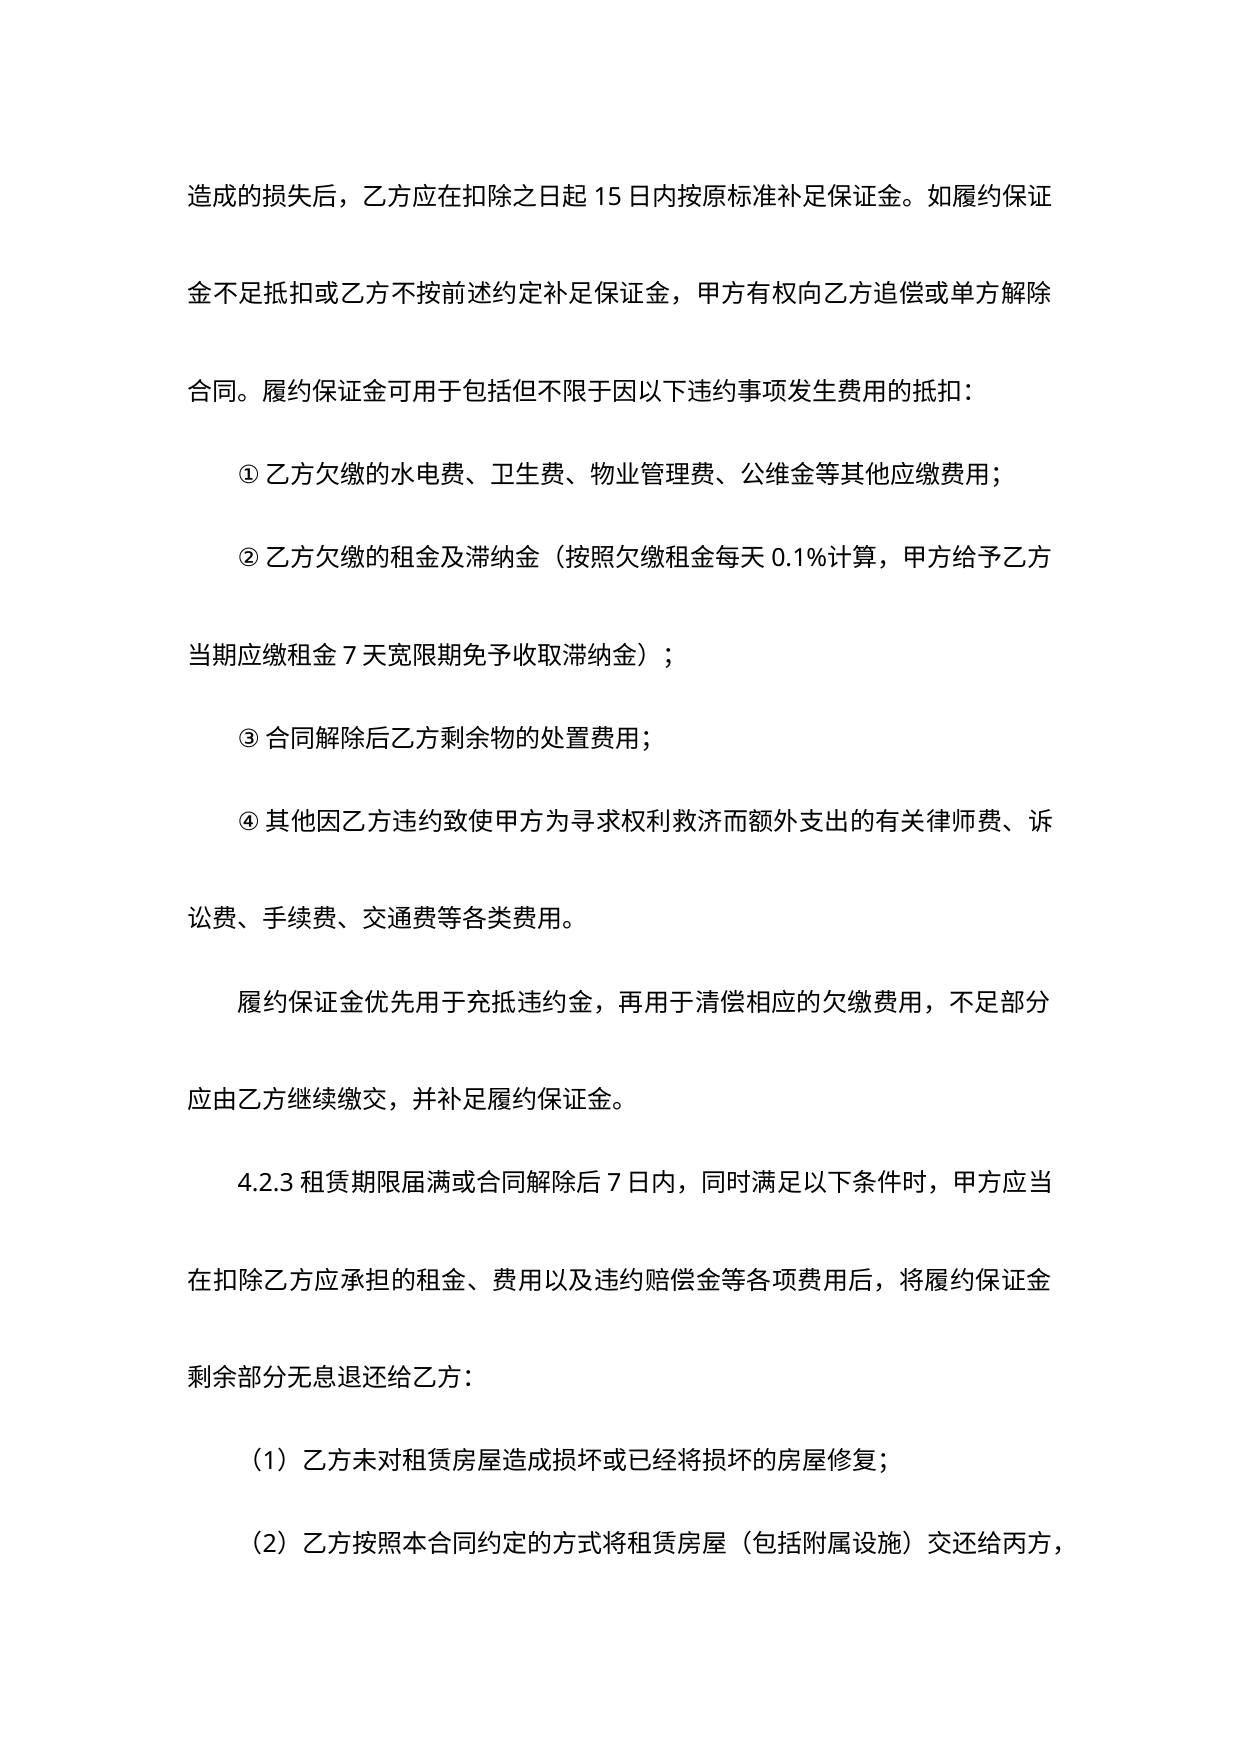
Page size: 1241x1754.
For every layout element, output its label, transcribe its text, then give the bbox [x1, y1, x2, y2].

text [187, 162, 1053, 422]
text ④其他因乙方违约致使甲方为寻求权利救济而额外支出的有关律师费、诉讼费、手续费、交通费等各类费用。 [187, 787, 1053, 949]
text 4.2.3 租赁期限届满或合同解除后7日内，同时满足以下条件时，甲方应当在扣除乙方应承担的租金、费用以及违约赔偿金等各项费用后，将履约保证金剩余部分无息退还给乙方： [187, 1148, 1053, 1408]
text （1）乙方未对租赁房屋造成损坏或已经将损坏的房屋修复； [187, 1426, 1053, 1491]
text ③合同解除后乙方剩余物的处置费用； [187, 704, 1053, 769]
text ②乙方欠缴的租金及滞纳金（按照欠缴租金每天0.1%计算，甲方给予乙方当期应缴租金7天宽限期免予收取滞纳金）； [187, 523, 1053, 686]
text 履约保证金优先用于充抵违约金，再用于清偿相应的欠缴费用，不足部分应由乙方继续缴交，并补足履约保证金。 [187, 968, 1053, 1130]
text ①乙方欠缴的水电费、卫生费、物业管理费、公维金等其他应缴费用； [187, 440, 1053, 505]
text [187, 1509, 1053, 1574]
